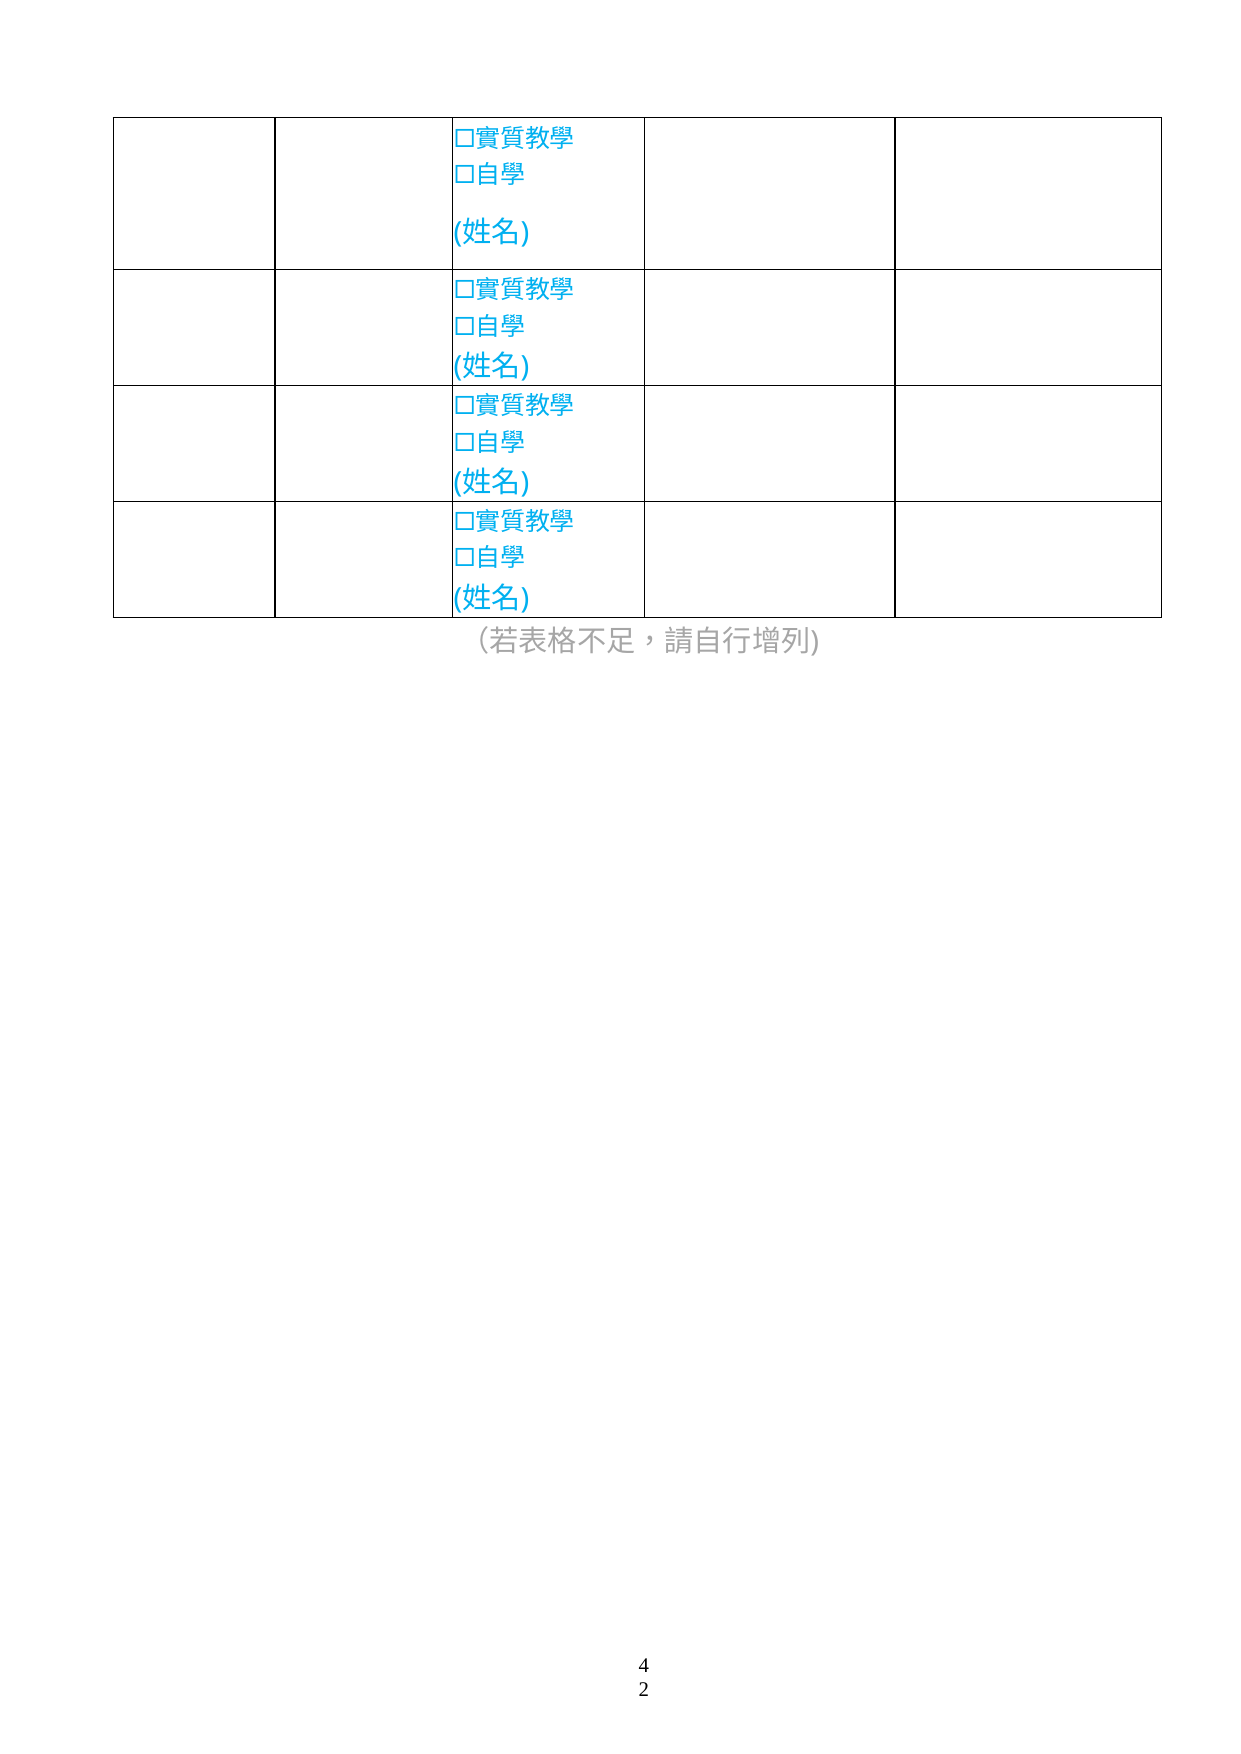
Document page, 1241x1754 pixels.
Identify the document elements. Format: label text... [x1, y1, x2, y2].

table_cell [645, 502, 894, 617]
table_cell [645, 270, 894, 385]
table_cell 實質教學 自學 (姓名) [453, 270, 644, 385]
table_cell 實質教學 自學 (姓名) [453, 502, 644, 617]
table_cell [896, 502, 1161, 617]
table_cell [114, 118, 274, 269]
table_cell [645, 386, 894, 501]
table_cell 實質教學 自學 (姓名) [453, 386, 644, 501]
table_cell [276, 118, 452, 269]
table_cell [276, 502, 452, 617]
table_cell [896, 270, 1161, 385]
table_cell [276, 270, 452, 385]
table_cell [114, 386, 274, 501]
table_cell [645, 118, 894, 269]
table_cell [114, 270, 274, 385]
text （若表格不足，請自行增列) [112, 618, 1167, 660]
table_cell [276, 386, 452, 501]
table_cell [896, 118, 1161, 269]
table_cell 實質教學 自學 (姓名) [453, 118, 644, 269]
table_cell [114, 502, 274, 617]
table_cell [896, 386, 1161, 501]
